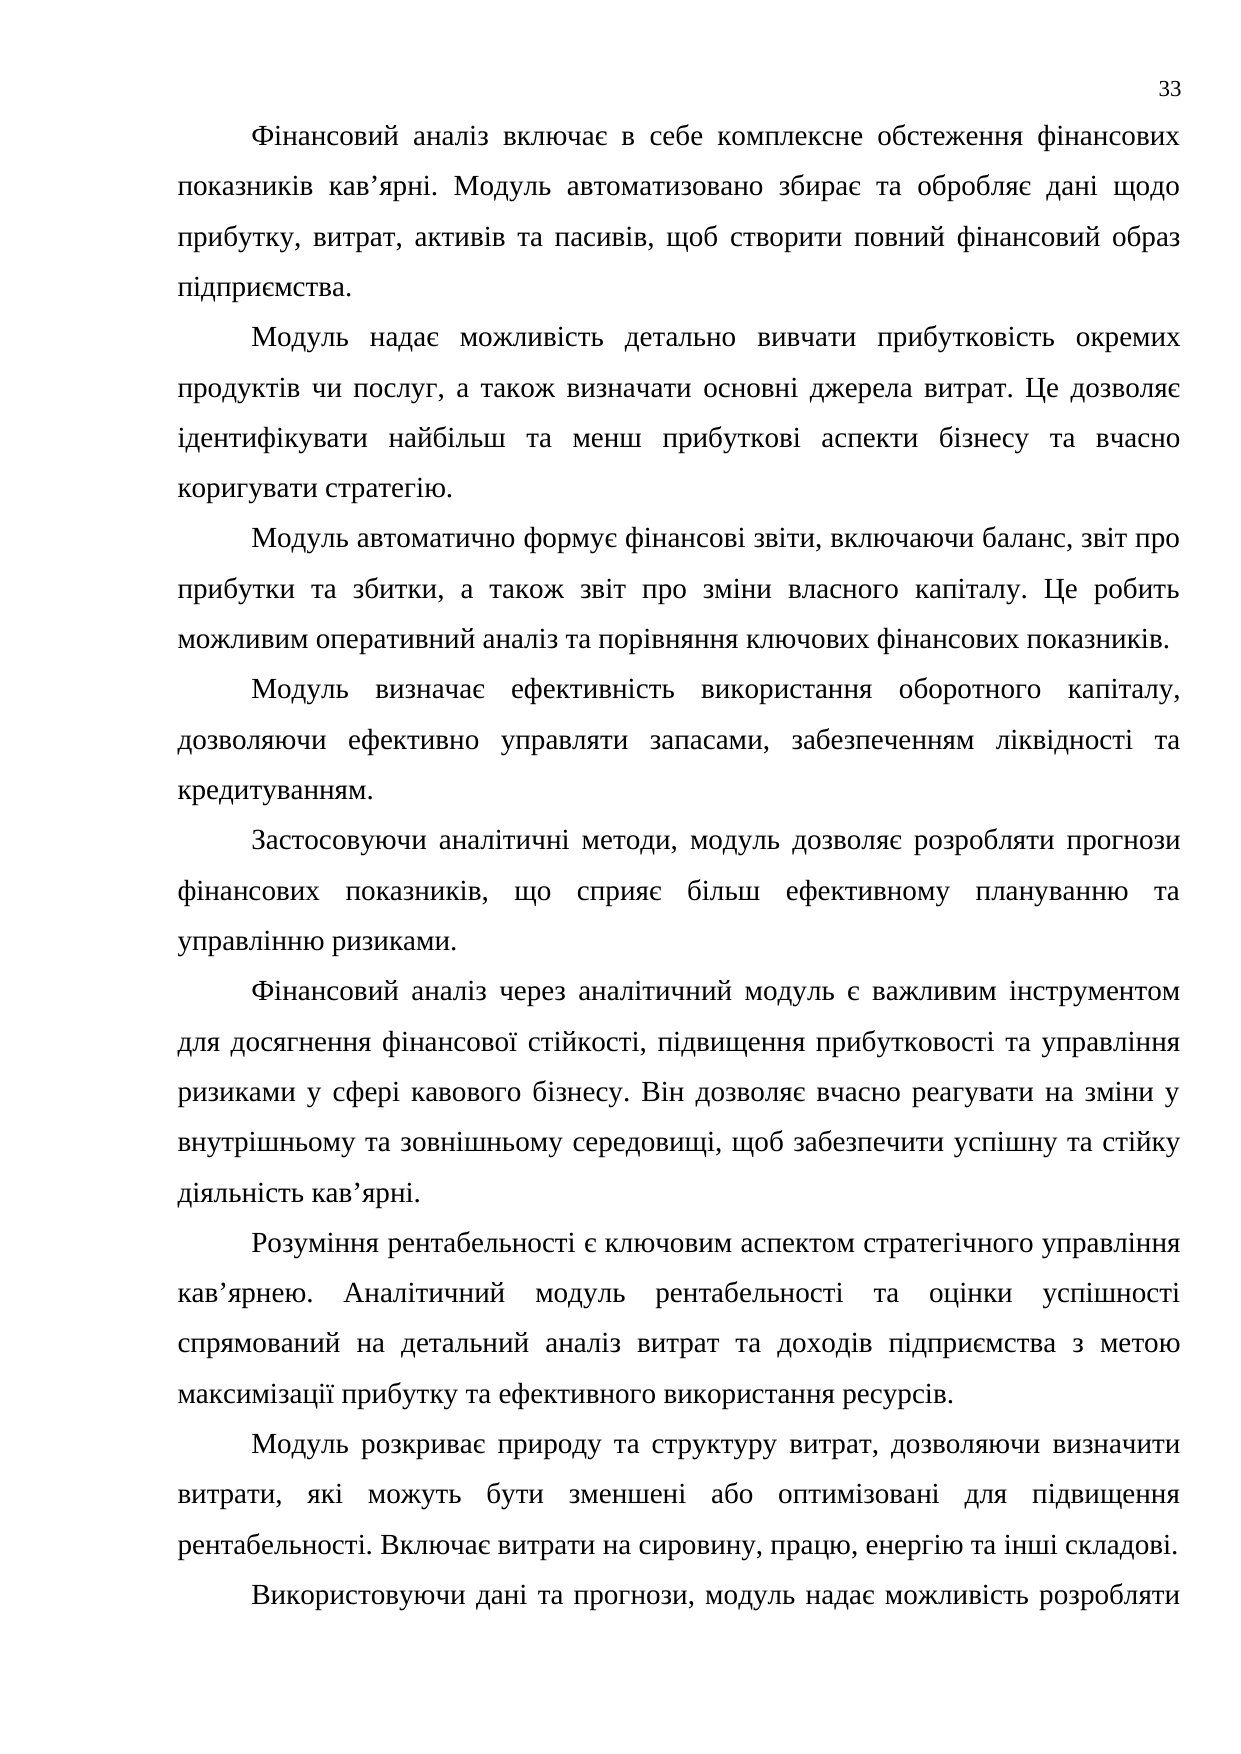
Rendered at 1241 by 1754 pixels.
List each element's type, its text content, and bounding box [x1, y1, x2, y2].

text Розуміння рентабельності є ключовим аспектом стратегічного управління кав’ярнею. Аналітичний модуль рентабельності та оцінки успішності спрямований на детальний аналіз витрат та доходів підприємства з метою максимізації прибутку та ефективного використання ресурсів. [177, 1225, 1181, 1409]
text Застосовуючи аналітичні методи, модуль дозволяє розробляти прогнози фінансових показників, що сприяє більш ефективному плануванню та управлінню ризиками. [177, 822, 1181, 957]
text Фінансовий аналіз через аналітичний модуль є важливим інструментом для досягнення фінансової стійкості, підвищення прибутковості та управління ризиками у сфері кавового бізнесу. Він дозволяє вчасно реагувати на зміни у внутрішньому та зовнішньому середовищі, щоб забезпечити успішну та стійку діяльність кав’ярні. [177, 973, 1181, 1208]
text Модуль визначає ефективність використання оборотного капіталу, дозволяючи ефективно управляти запасами, забезпеченням ліквідності та кредитуванням. [177, 672, 1181, 806]
text Фінансовий аналіз включає в себе комплексне обстеження фінансових показників кав’ярні. Модуль автоматизовано збирає та обробляє дані щодо прибутку, витрат, активів та пасивів, щоб створити повний фінансовий образ підприємства. [177, 118, 1181, 303]
text Модуль автоматично формує фінансові звіти, включаючи баланс, звіт про прибутки та збитки, а також звіт про зміни власного капіталу. Це робить можливим оперативний аналіз та порівняння ключових фінансових показників. [177, 521, 1181, 655]
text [177, 1577, 1181, 1611]
text Модуль розкриває природу та структуру витрат, дозволяючи визначити витрати, які можуть бути зменшені або оптимізовані для підвищення рентабельності. Включає витрати на сировину, працю, енергію та інші складові. [177, 1426, 1181, 1560]
text Модуль надає можливість детально вивчати прибутковість окремих продуктів чи послуг, а також визначати основні джерела витрат. Це дозволяє ідентифікувати найбільш та менш прибуткові аспекти бізнесу та вчасно коригувати стратегію. [177, 319, 1181, 504]
